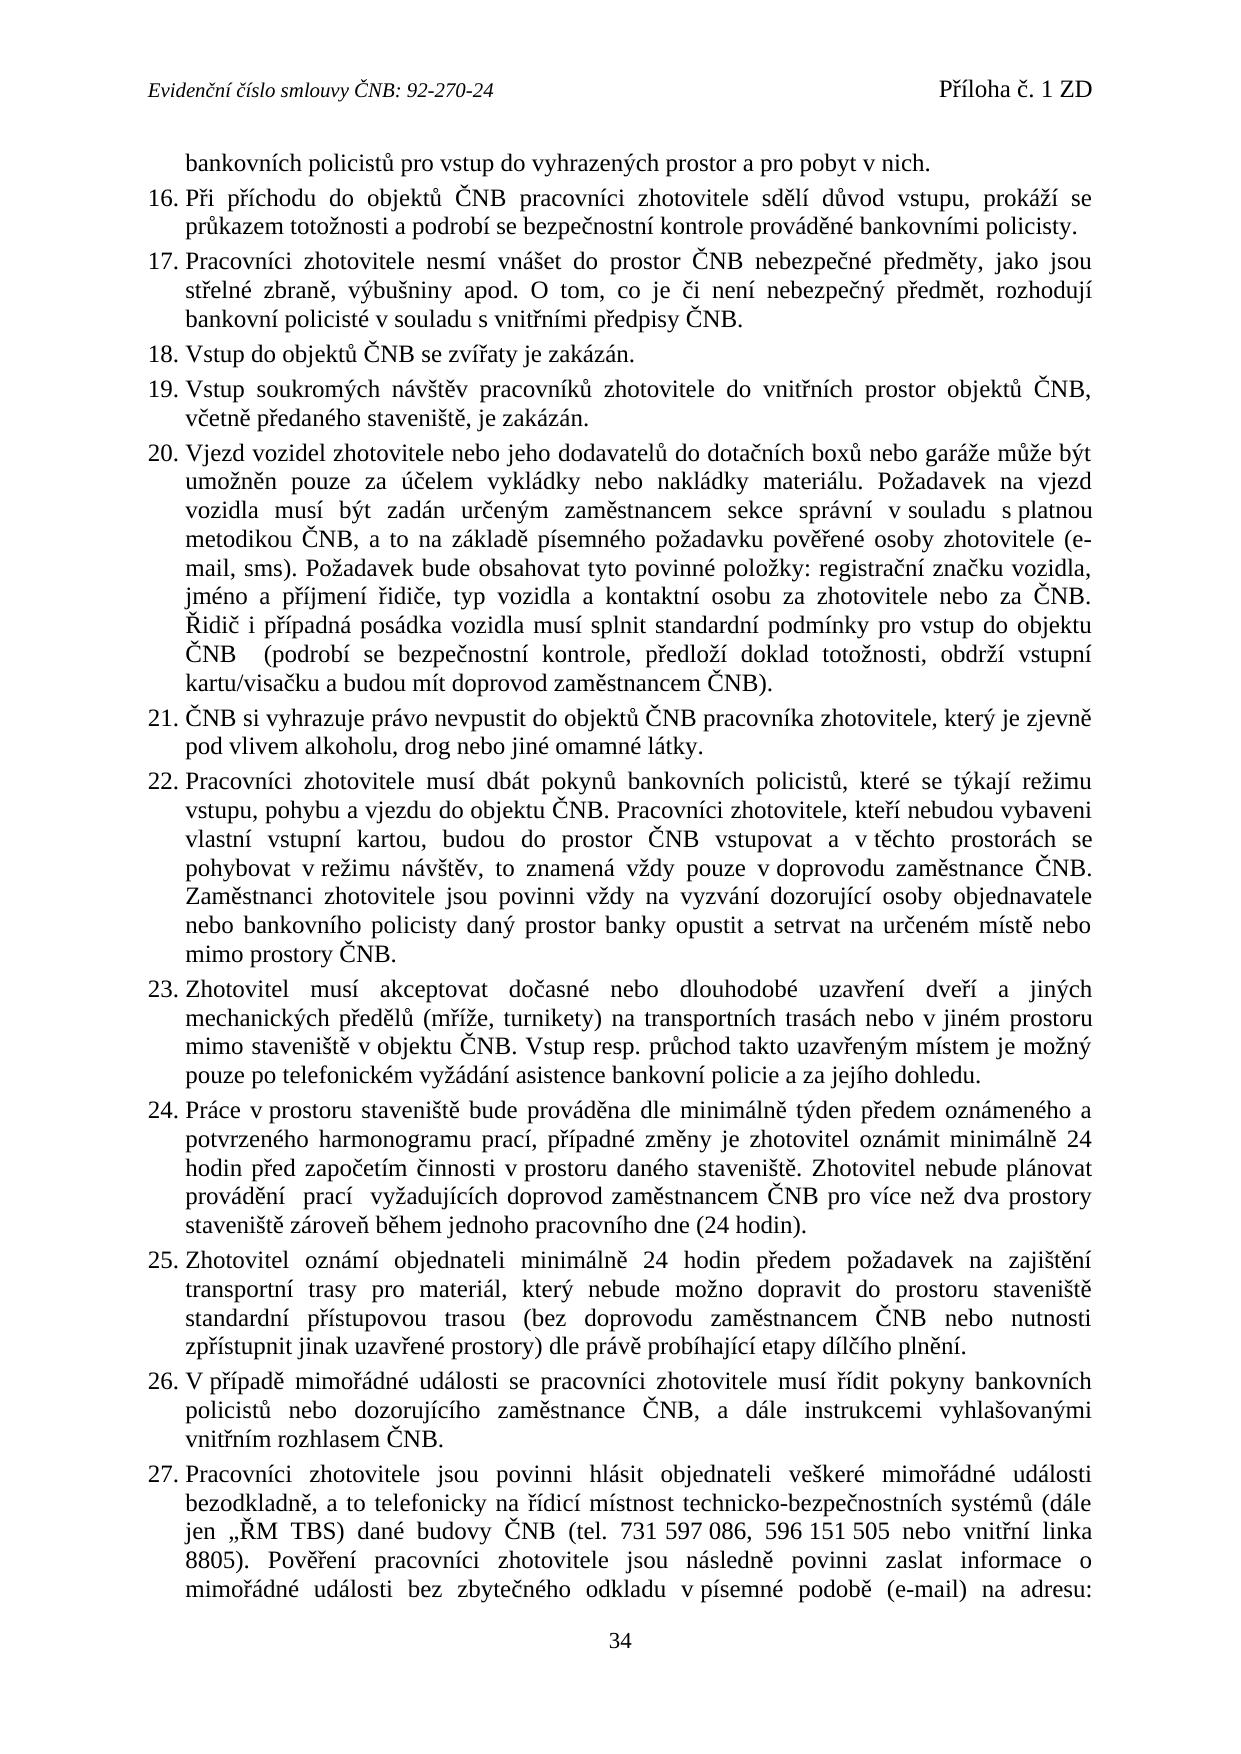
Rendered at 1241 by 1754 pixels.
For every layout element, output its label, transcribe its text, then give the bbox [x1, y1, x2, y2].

list Vstup do objektů ČNB se zvířaty je zakázán. [148, 339, 1093, 368]
list Zhotovitel oznámí objednateli minimálně 24 hodin předem požadavek na zajištění transportní trasy pro materiál, který nebude možno dopravit do prostoru staveniště standardní přístupovou trasou (bez doprovodu zaměstnancem ČNB nebo nutnosti zpřístupnit jinak uzavřené prostory) dle právě probíhající etapy dílčího plnění. [148, 1245, 1093, 1360]
list Vjezd vozidel zhotovitele nebo jeho dodavatelů do dotačních boxů nebo garáže může být umožněn pouze za účelem vykládky nebo nakládky materiálu. Požadavek na vjezd vozidla musí být zadán určeným zaměstnancem sekce správní v souladu s platnou metodikou ČNB, a to na základě písemného požadavku pověřené osoby zhotovitele (e-mail, sms). Požadavek bude obsahovat tyto povinné položky: registrační značku vozidla, jméno a příjmení řidiče, typ vozidla a kontaktní osobu za zhotovitele nebo za ČNB. Řidič i případná posádka vozidla musí splnit standardní podmínky pro vstup do objektu ČNB (podrobí se bezpečnostní kontrole, předloží doklad totožnosti, obdrží vstupní kartu/visačku a budou mít doprovod zaměstnancem ČNB). [148, 438, 1093, 696]
list Vstup soukromých návštěv pracovníků zhotovitele do vnitřních prostor objektů ČNB, včetně předaného staveniště, je zakázán. [148, 374, 1093, 431]
list Práce v prostoru staveniště bude prováděna dle minimálně týden předem oznámeného a potvrzeného harmonogramu prací, případné změny je zhotovitel oznámit minimálně 24 hodin před započetím činnosti v prostoru daného staveniště. Zhotovitel nebude plánovat provádění prací vyžadujících doprovod zaměstnancem ČNB pro více než dva prostory staveniště zároveň během jednoho pracovního dne (24 hodin). [148, 1095, 1093, 1239]
list Zhotovitel musí akceptovat dočasné nebo dlouhodobé uzavření dveří a jiných mechanických předělů (mříže, turnikety) na transportních trasách nebo v jiném prostoru mimo staveniště v objektu ČNB. Vstup resp. průchod takto uzavřeným místem je možný pouze po telefonickém vyžádání asistence bankovní policie a za jejího dohledu. [148, 974, 1093, 1089]
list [148, 1459, 1093, 1603]
list Pracovníci zhotovitele musí dbát pokynů bankovních policistů, které se týkají režimu vstupu, pohybu a vjezdu do objektu ČNB. Pracovníci zhotovitele, kteří nebudou vybaveni vlastní vstupní kartou, budou do prostor ČNB vstupovat a v těchto prostorách se pohybovat v režimu návštěv, to znamená vždy pouze v doprovodu zaměstnance ČNB. Zaměstnanci zhotovitele jsou povinni vždy na vyzvání dozorující osoby objednavatele nebo bankovního policisty daný prostor banky opustit a setrvat na určeném místě nebo mimo prostory ČNB. [148, 766, 1093, 968]
list Při příchodu do objektů ČNB pracovníci zhotovitele sdělí důvod vstupu, prokáží se průkazem totožnosti a podrobí se bezpečnostní kontrole prováděné bankovními policisty. [148, 183, 1093, 240]
list Pracovníci zhotovitele nesmí vnášet do prostor ČNB nebezpečné předměty, jako jsou střelné zbraně, výbušniny apod. O tom, co je či není nebezpečný předmět, rozhodují bankovní policisté v souladu s vnitřními předpisy ČNB. [148, 246, 1093, 333]
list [148, 148, 1093, 176]
list V případě mimořádné události se pracovníci zhotovitele musí řídit pokyny bankovních policistů nebo dozorujícího zaměstnance ČNB, a dále instrukcemi vyhlašovanými vnitřním rozhlasem ČNB. [148, 1366, 1093, 1453]
list ČNB si vyhrazuje právo nevpustit do objektů ČNB pracovníka zhotovitele, který je zjevně pod vlivem alkoholu, drog nebo jiné omamné látky. [148, 703, 1093, 760]
